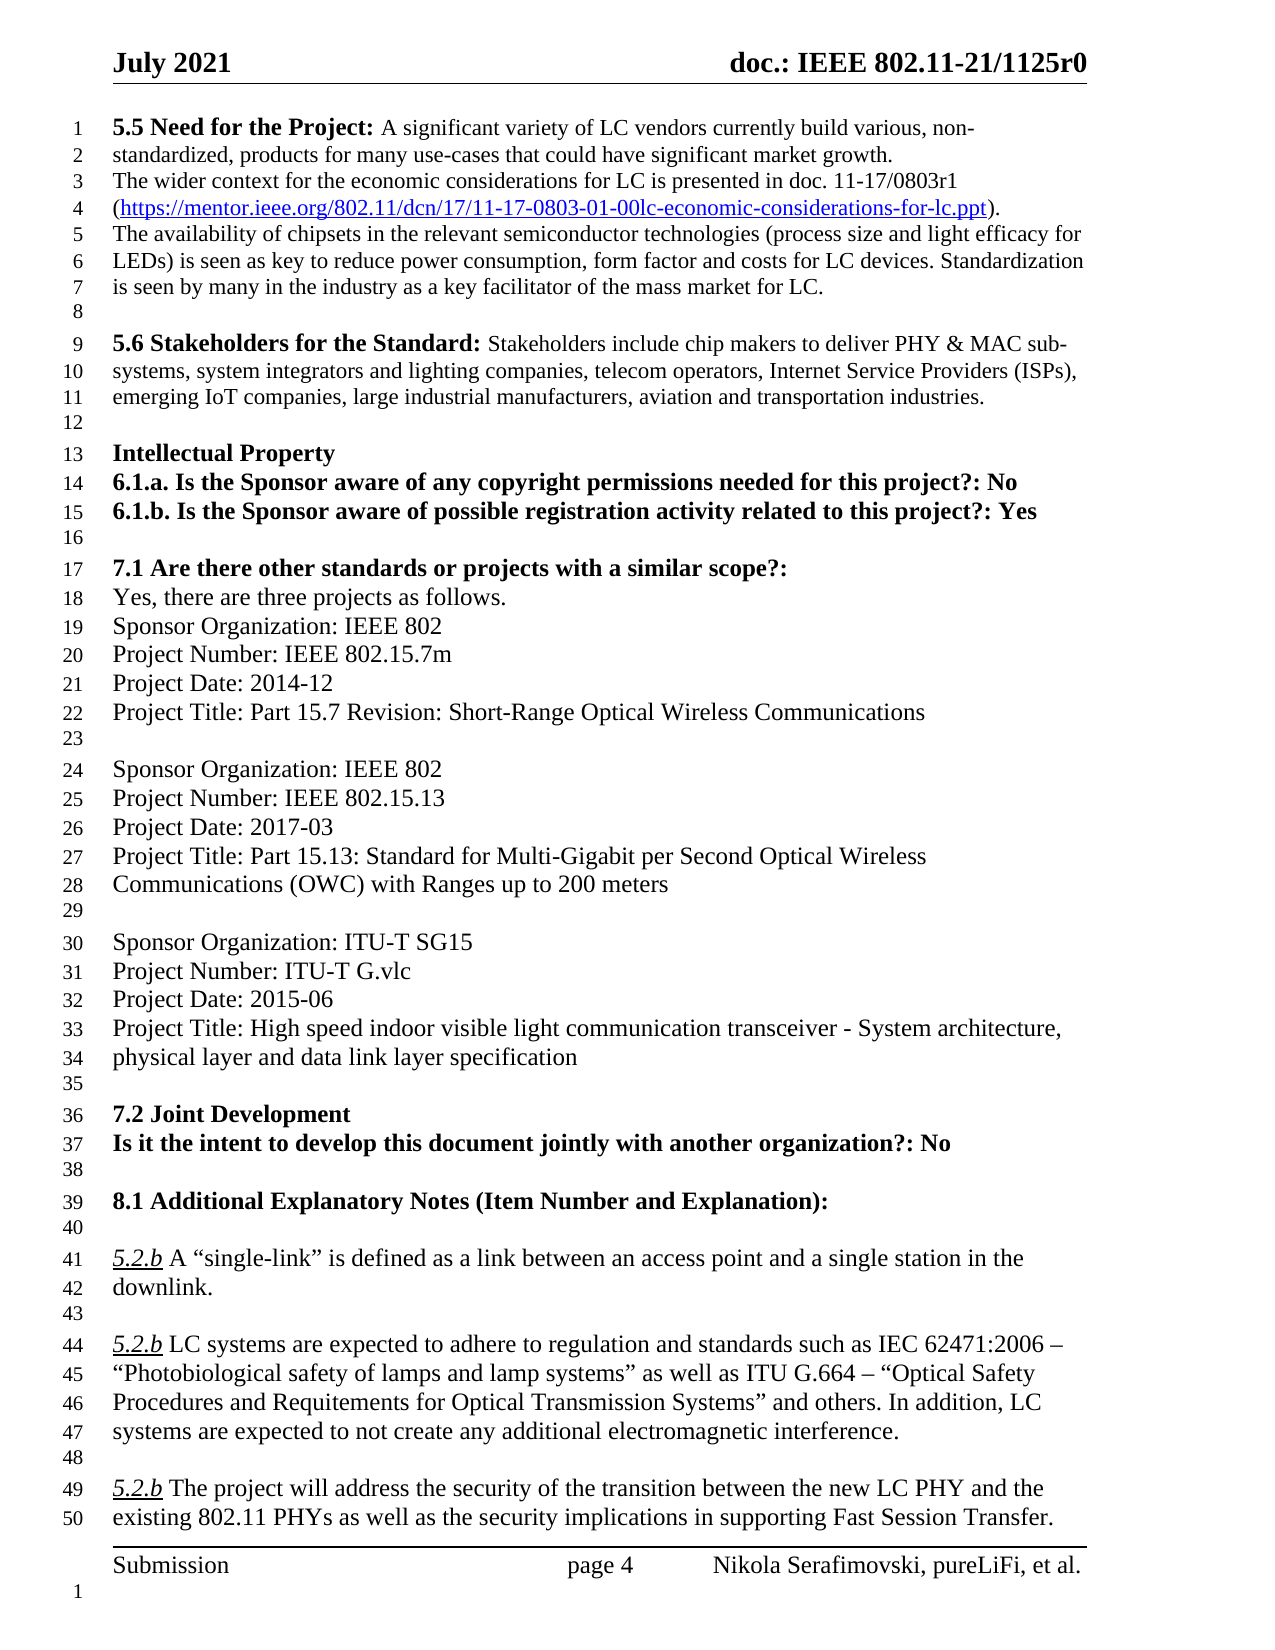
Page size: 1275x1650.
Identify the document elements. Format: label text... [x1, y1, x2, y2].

text Project Number: ITU-T G.vlc [112, 956, 1087, 984]
text 7.1 Are there other standards or projects with a similar scope?: [112, 553, 1087, 582]
text 8.1 Additional Explanatory Notes (Item Number and Explanation): [112, 1186, 1087, 1214]
text Project Title: Part 15.13: Standard for Multi-Gigabit per Second Optical Wireless Communications (OWC) with Ranges up to 200 meters [112, 841, 1087, 898]
text 6.1.a. Is the Sponsor aware of any copyright permissions needed for this project?: No [112, 467, 1087, 496]
text 5.2.b LC systems are expected to adhere to regulation and standards such as IEC 62471:2006 – “Photobiological safety of lamps and lamp systems” as well as ITU G.664 – “Optical Safety Procedures and Requitements for Optical Transmission Systems” and others. In addition, LC systems are expected to not create any additional electromagnetic interference. [112, 1329, 1087, 1444]
text Sponsor Organization: IEEE 802 [112, 754, 1087, 783]
text The availability of chipsets in the relevant semiconductor technologies (process size and light efficacy for LEDs) is seen as key to reduce power consumption, form factor and costs for LC devices. Standardization is seen by many in the industry as a key facilitator of the mass market for LC. [112, 220, 1087, 299]
text Sponsor Organization: IEEE 802 [112, 611, 1087, 639]
text Project Number: IEEE 802.15.13 [112, 783, 1087, 812]
text Project Title: Part 15.7 Revision: Short-Range Optical Wireless Communications [112, 697, 1087, 726]
text 5.5 Need for the Project: A significant variety of LC vendors currently build various, non-standardized, products for many use-cases that could have significant market growth. [112, 112, 1087, 168]
text Project Date: 2015-06 [112, 984, 1087, 1013]
text Sponsor Organization: ITU-T SG15 [112, 927, 1087, 956]
text Is it the intent to develop this document jointly with another organization?: No [112, 1128, 1087, 1157]
text Project Number: IEEE 802.15.7m [112, 639, 1087, 668]
text 7.2 Joint Development [112, 1099, 1087, 1128]
text 5.6 Stakeholders for the Standard: Stakeholders include chip makers to deliver PHY & MAC sub-systems, system integrators and lighting companies, telecom operators, Internet Service Providers (ISPs), emerging IoT companies, large industrial manufacturers, aviation and transportation industries. [112, 328, 1087, 409]
text The wider context for the economic considerations for LC is presented in doc. 11-17/0803r1 (https://mentor.ieee.org/802.11/dcn/17/11-17-0803-01-00lc-economic-considerations-for-lc.ppt). [112, 168, 1087, 220]
text 5.2.b The project will address the security of the transition between the new LC PHY and the existing 802.11 PHYs as well as the security implications in supporting Fast Session Transfer. [112, 1473, 1087, 1531]
text Project Date: 2014-12 [112, 668, 1087, 697]
text Project Title: High speed indoor visible light communication transceiver - System architecture, physical layer and data link layer specification [112, 1013, 1087, 1071]
text 5.2.b A “single-link” is defined as a link between an access point and a single station in the downlink. [112, 1243, 1087, 1301]
text 6.1.b. Is the Sponsor aware of possible registration activity related to this project?: Yes [112, 496, 1087, 524]
text Project Date: 2017-03 [112, 812, 1087, 841]
text Intellectual Property [112, 438, 1087, 467]
text Yes, there are three projects as follows. [112, 582, 1087, 611]
